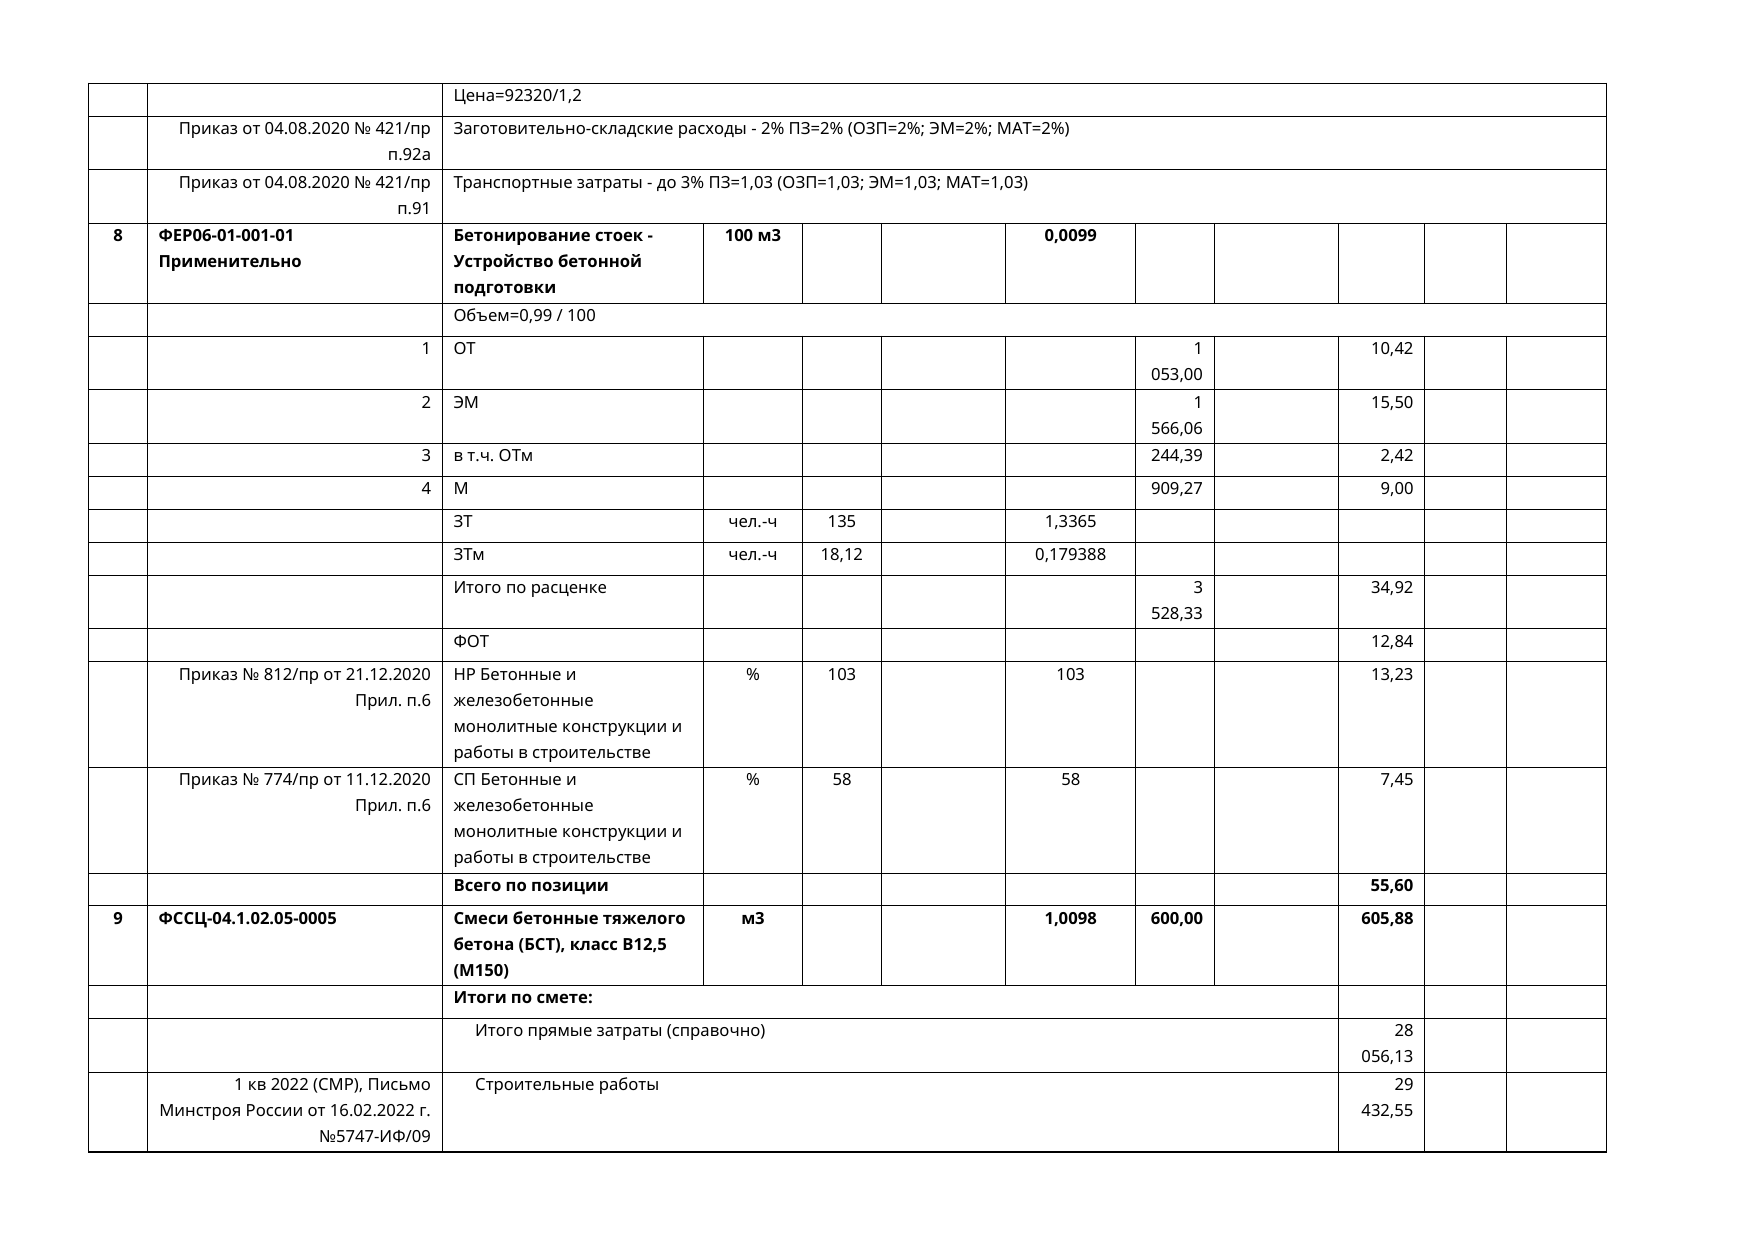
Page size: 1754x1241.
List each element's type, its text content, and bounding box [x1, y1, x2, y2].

table_cell [704, 444, 802, 476]
table_cell ФЕР06-01-001-01 Применительно [148, 224, 442, 303]
table_cell 1 кв 2022 (СМР), Письмо Минстроя России от 16.02.2022 г. №5747-ИФ/09 [148, 1073, 442, 1151]
table_cell [1425, 337, 1506, 389]
table_cell [1507, 477, 1606, 509]
table_cell [89, 662, 147, 767]
table_cell м3 [704, 906, 802, 985]
table_cell ФССЦ-04.1.02.05-0005 [148, 906, 442, 985]
table_cell 4 [148, 477, 442, 509]
table_cell 2,42 [1339, 444, 1424, 476]
table_cell 1 566,06 [1136, 390, 1214, 443]
table_cell [148, 84, 442, 116]
table_cell 9 [89, 906, 147, 985]
table_cell [148, 1019, 442, 1072]
table_cell [1425, 390, 1506, 443]
table_cell [1006, 874, 1135, 905]
table_cell 3 528,33 [1136, 576, 1214, 628]
table_cell [704, 390, 802, 443]
table_cell [882, 906, 1005, 985]
table_cell 135 [803, 510, 881, 542]
table_cell [1507, 662, 1606, 767]
table_cell [1339, 543, 1424, 574]
table_cell 58 [1006, 768, 1135, 872]
table_cell [1425, 1019, 1506, 1072]
table_cell [1507, 510, 1606, 542]
table_cell 55,60 [1339, 874, 1424, 905]
table_cell [1425, 662, 1506, 767]
table_cell 103 [803, 662, 881, 767]
table_cell ФОТ [443, 629, 703, 661]
table_cell 100 м3 [704, 224, 802, 303]
table_cell в т.ч. ОТм [443, 444, 703, 476]
table_cell [1136, 874, 1214, 905]
table_cell М [443, 477, 703, 509]
table_cell Транспортные затраты - до 3% ПЗ=1,03 (ОЗП=1,03; ЭМ=1,03; МАТ=1,03) [443, 170, 1606, 223]
table_cell 2 [148, 390, 442, 443]
table_cell [1425, 510, 1506, 542]
table_cell 0,0099 [1006, 224, 1135, 303]
table_cell Приказ № 774/пр от 11.12.2020 Прил. п.6 [148, 768, 442, 872]
table_cell [1507, 444, 1606, 476]
table_cell [89, 444, 147, 476]
table_cell [1507, 1019, 1606, 1072]
table_cell [882, 874, 1005, 905]
table_cell [89, 170, 147, 223]
table_cell [148, 543, 442, 574]
table_cell [1215, 337, 1338, 389]
table_cell Смеси бетонные тяжелого бетона (БСТ), класс В12,5 (М150) [443, 906, 703, 985]
table_cell [803, 874, 881, 905]
table_cell [882, 576, 1005, 628]
table_cell [882, 629, 1005, 661]
table_cell 1 [148, 337, 442, 389]
table_cell 0,179388 [1006, 543, 1135, 574]
table_cell ЗТ [443, 510, 703, 542]
table_cell 15,50 [1339, 390, 1424, 443]
table_cell [1136, 662, 1214, 767]
table_cell [1425, 576, 1506, 628]
table_cell Итого по расценке [443, 576, 703, 628]
table_cell [89, 1073, 147, 1151]
table_cell [882, 477, 1005, 509]
table_cell [1425, 906, 1506, 985]
table_cell [89, 874, 147, 905]
table_cell 12,84 [1339, 629, 1424, 661]
table_cell [1215, 576, 1338, 628]
table_cell Приказ № 812/пр от 21.12.2020 Прил. п.6 [148, 662, 442, 767]
table_cell [1339, 224, 1424, 303]
table_cell [1507, 874, 1606, 905]
table_cell [148, 986, 442, 1018]
table_cell [1215, 224, 1338, 303]
table_cell Приказ от 04.08.2020 № 421/пр п.91 [148, 170, 442, 223]
table_cell [882, 444, 1005, 476]
table_cell [89, 510, 147, 542]
table_cell Заготовительно-складские расходы - 2% ПЗ=2% (ОЗП=2%; ЭМ=2%; МАТ=2%) [443, 117, 1606, 169]
table_cell [882, 224, 1005, 303]
table_cell Объем=0,99 / 100 [443, 304, 1606, 336]
table_cell Всего по позиции [443, 874, 703, 905]
table_cell [1215, 629, 1338, 661]
table_cell чел.-ч [704, 510, 802, 542]
table_cell Строительные работы [443, 1073, 1338, 1151]
table_cell [803, 444, 881, 476]
table_cell [882, 543, 1005, 574]
table_cell [1507, 390, 1606, 443]
table_cell [704, 629, 802, 661]
table_cell [1425, 224, 1506, 303]
table_cell [89, 477, 147, 509]
table_cell [704, 576, 802, 628]
table_cell [803, 224, 881, 303]
table_cell 1,3365 [1006, 510, 1135, 542]
table_cell НР Бетонные и железобетонные монолитные конструкции и работы в строительстве [443, 662, 703, 767]
table_cell [89, 768, 147, 872]
table_cell [1136, 543, 1214, 574]
table_cell Итоги по смете: [443, 986, 1338, 1018]
table_cell [882, 337, 1005, 389]
table_cell [1425, 874, 1506, 905]
table_cell 605,88 [1339, 906, 1424, 985]
table_cell [89, 390, 147, 443]
table_cell [704, 337, 802, 389]
table_cell [1215, 390, 1338, 443]
table_cell [148, 576, 442, 628]
table_cell [148, 874, 442, 905]
table_cell [148, 629, 442, 661]
table_cell [89, 986, 147, 1018]
table_cell [1339, 986, 1424, 1018]
table_cell [704, 874, 802, 905]
table_cell [882, 510, 1005, 542]
table_cell [1425, 986, 1506, 1018]
table_cell ЭМ [443, 390, 703, 443]
table_cell [1507, 986, 1606, 1018]
table_cell [1507, 768, 1606, 872]
table_cell [1215, 906, 1338, 985]
table_cell [1215, 543, 1338, 574]
table_cell [803, 906, 881, 985]
table_cell [1507, 629, 1606, 661]
table_cell % [704, 768, 802, 872]
table_cell [89, 84, 147, 116]
table_cell [803, 629, 881, 661]
table_cell СП Бетонные и железобетонные монолитные конструкции и работы в строительстве [443, 768, 703, 872]
table_cell 29 432,55 [1339, 1073, 1424, 1151]
table_cell [1006, 444, 1135, 476]
table_cell [704, 477, 802, 509]
table_cell [1215, 662, 1338, 767]
table_cell [1136, 629, 1214, 661]
table_cell [1507, 1073, 1606, 1151]
table_cell 1,0098 [1006, 906, 1135, 985]
table_cell 13,23 [1339, 662, 1424, 767]
table_cell 28 056,13 [1339, 1019, 1424, 1072]
table_cell 10,42 [1339, 337, 1424, 389]
table_cell 58 [803, 768, 881, 872]
table_cell [1136, 224, 1214, 303]
table_cell % [704, 662, 802, 767]
table_cell Бетонирование стоек - Устройство бетонной подготовки [443, 224, 703, 303]
table_cell чел.-ч [704, 543, 802, 574]
table_cell [1136, 510, 1214, 542]
table_cell [803, 337, 881, 389]
table_cell [89, 117, 147, 169]
table_cell [1006, 390, 1135, 443]
table_cell 1 053,00 [1136, 337, 1214, 389]
table_cell 3 [148, 444, 442, 476]
table_cell [1006, 337, 1135, 389]
table_cell [1507, 337, 1606, 389]
table_cell 244,39 [1136, 444, 1214, 476]
table_cell [1215, 477, 1338, 509]
table_cell [1425, 768, 1506, 872]
table_cell Приказ от 04.08.2020 № 421/пр п.92а [148, 117, 442, 169]
table_cell [1215, 768, 1338, 872]
table_cell 600,00 [1136, 906, 1214, 985]
table_cell ЗТм [443, 543, 703, 574]
table_cell [882, 768, 1005, 872]
table_cell [803, 477, 881, 509]
table_cell [1425, 543, 1506, 574]
table_cell 18,12 [803, 543, 881, 574]
table_cell [1425, 629, 1506, 661]
table_cell 103 [1006, 662, 1135, 767]
table_cell 8 [89, 224, 147, 303]
table_cell [803, 576, 881, 628]
table_cell [148, 304, 442, 336]
table_cell [1425, 477, 1506, 509]
table_cell [1425, 444, 1506, 476]
table_cell [1507, 576, 1606, 628]
table_cell [882, 662, 1005, 767]
table_cell 909,27 [1136, 477, 1214, 509]
table_cell [1215, 444, 1338, 476]
table_cell [89, 1019, 147, 1072]
table_cell [89, 337, 147, 389]
table_cell 9,00 [1339, 477, 1424, 509]
table_cell [882, 390, 1005, 443]
table_cell [1006, 477, 1135, 509]
table_cell [1215, 874, 1338, 905]
table_cell [1507, 543, 1606, 574]
table_cell [89, 629, 147, 661]
table_cell [803, 390, 881, 443]
table_cell [1006, 629, 1135, 661]
table_cell [1425, 1073, 1506, 1151]
table_cell [1339, 510, 1424, 542]
table_cell [1215, 510, 1338, 542]
table_cell [1507, 224, 1606, 303]
table_cell 34,92 [1339, 576, 1424, 628]
table_cell ОТ [443, 337, 703, 389]
table_cell [89, 304, 147, 336]
table_cell [89, 576, 147, 628]
table_cell [1006, 576, 1135, 628]
table_cell [1136, 768, 1214, 872]
table_cell [1507, 906, 1606, 985]
table_cell Цена=92320/1,2 [443, 84, 1606, 116]
table_cell [148, 510, 442, 542]
table_cell Итого прямые затраты (справочно) [443, 1019, 1338, 1072]
table_cell 7,45 [1339, 768, 1424, 872]
table_cell [89, 543, 147, 574]
